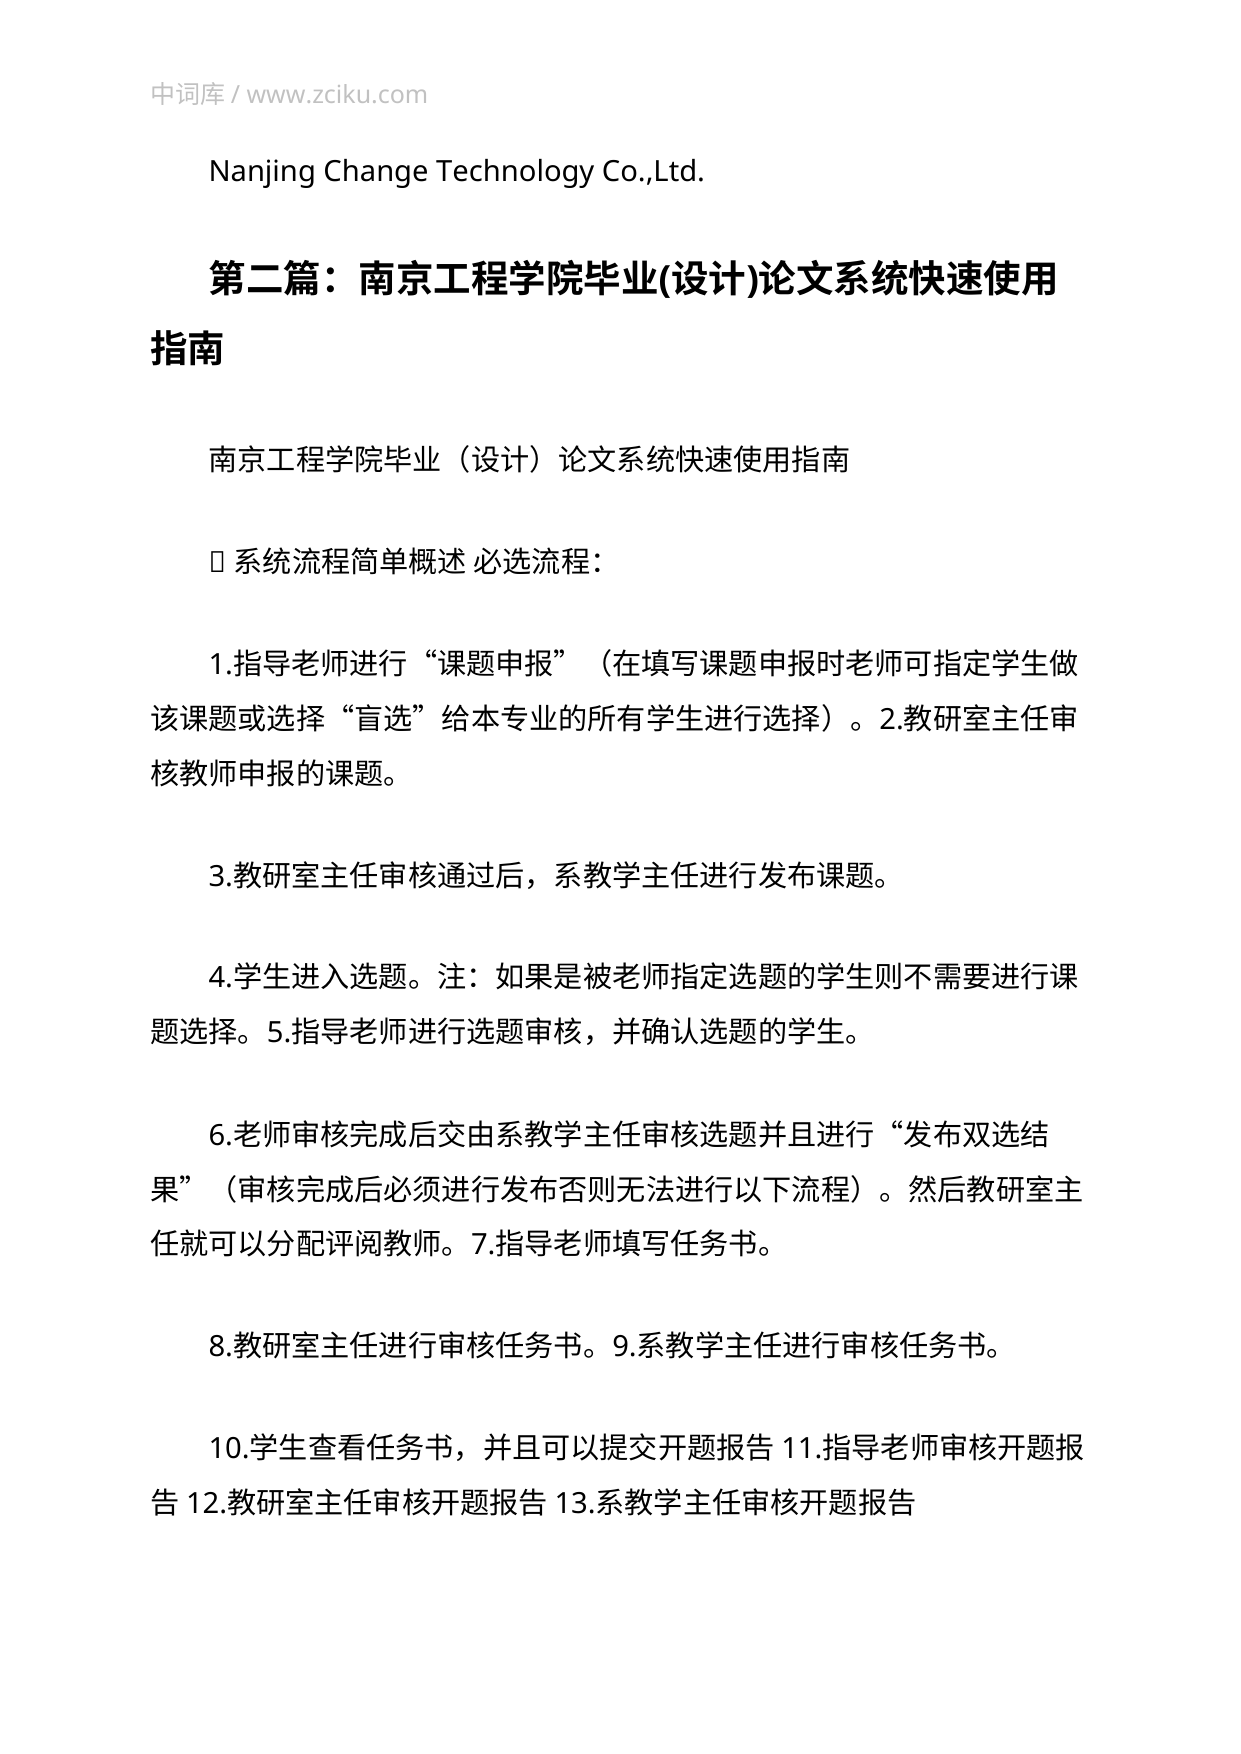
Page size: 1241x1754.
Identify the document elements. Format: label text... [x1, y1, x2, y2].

text 南京工程学院毕业（设计）论文系统快速使用指南 [150, 437, 1090, 479]
text 10.学生查看任务书，并且可以提交开题报告 11.指导老师审核开题报告 12.教研室主任审核开题报告 13.系教学主任审核开题报告 [150, 1425, 1090, 1522]
text 8.教研室主任进行审核任务书。9.系教学主任进行审核任务书。 [150, 1323, 1090, 1365]
text 6.老师审核完成后交由系教学主任审核选题并且进行“发布双选结果”（审核完成后必须进行发布否则无法进行以下流程）。然后教研室主任就可以分配评阅教师。7.指导老师填写任务书。 [150, 1111, 1090, 1263]
text 3.教研室主任审核通过后，系教学主任进行发布课题。 [150, 852, 1090, 894]
text 4.学生进入选题。注：如果是被老师指定选题的学生则不需要进行课题选择。5.指导老师进行选题审核，并确认选题的学生。 [150, 954, 1090, 1051]
text  系统流程简单概述 必选流程： [150, 538, 1090, 581]
text 1.指导老师进行“课题申报”（在填写课题申报时老师可指定学生做该课题或选择“盲选”给本专业的所有学生进行选择）。2.教研室主任审核教师申报的课题。 [150, 640, 1090, 793]
text 第二篇：南京工程学院毕业(设计)论文系统快速使用指南 [150, 248, 1090, 373]
text Nanjing Change Technology Co.,Ltd. [150, 150, 1090, 190]
